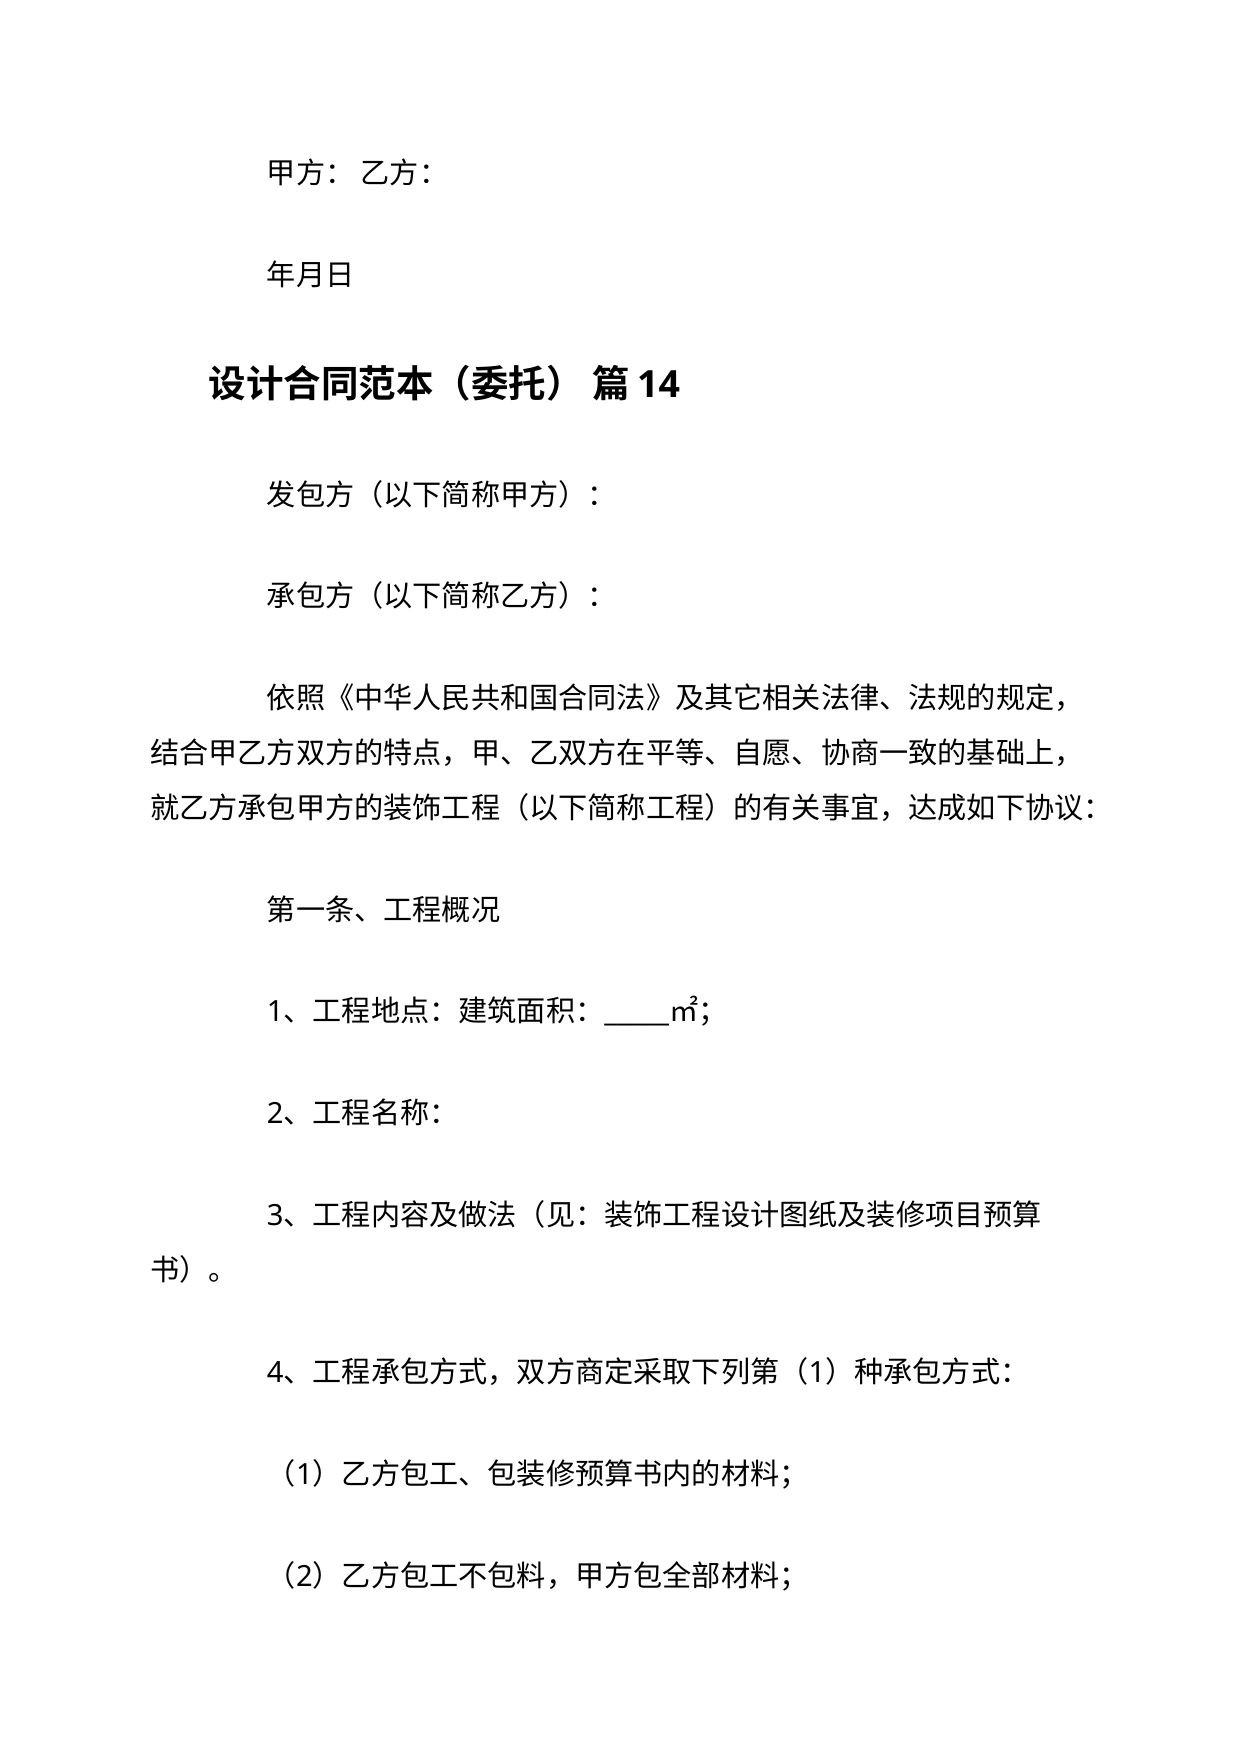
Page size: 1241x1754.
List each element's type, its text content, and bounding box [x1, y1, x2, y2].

text 甲方： 乙方： [150, 150, 1090, 192]
text 依照《中华人民共和国合同法》及其它相关法律、法规的规定，结合甲乙方双方的特点，甲、乙双方在平等、自愿、协商一致的基础上，就乙方承包甲方的装饰工程（以下简称工程）的有关事宜，达成如下协议： [150, 675, 1090, 827]
text 4、工程承包方式，双方商定采取下列第（1）种承包方式： [150, 1349, 1090, 1391]
text 第一条、工程概况 [150, 886, 1090, 928]
text 发包方（以下简称甲方）： [150, 471, 1090, 513]
text （1）乙方包工、包装修预算书内的材料； [150, 1451, 1090, 1493]
text 3、工程内容及做法（见：装饰工程设计图纸及装修项目预算书）。 [150, 1192, 1090, 1289]
text 年月日 [150, 252, 1090, 294]
text （2）乙方包工不包料，甲方包全部材料； [150, 1553, 1090, 1595]
text 1、工程地点：建筑面积：_____㎡； [150, 988, 1090, 1030]
text 设计合同范本（委托） 篇14 [150, 353, 1090, 408]
text 承包方（以下简称乙方）： [150, 573, 1090, 615]
text 2、工程名称： [150, 1090, 1090, 1132]
